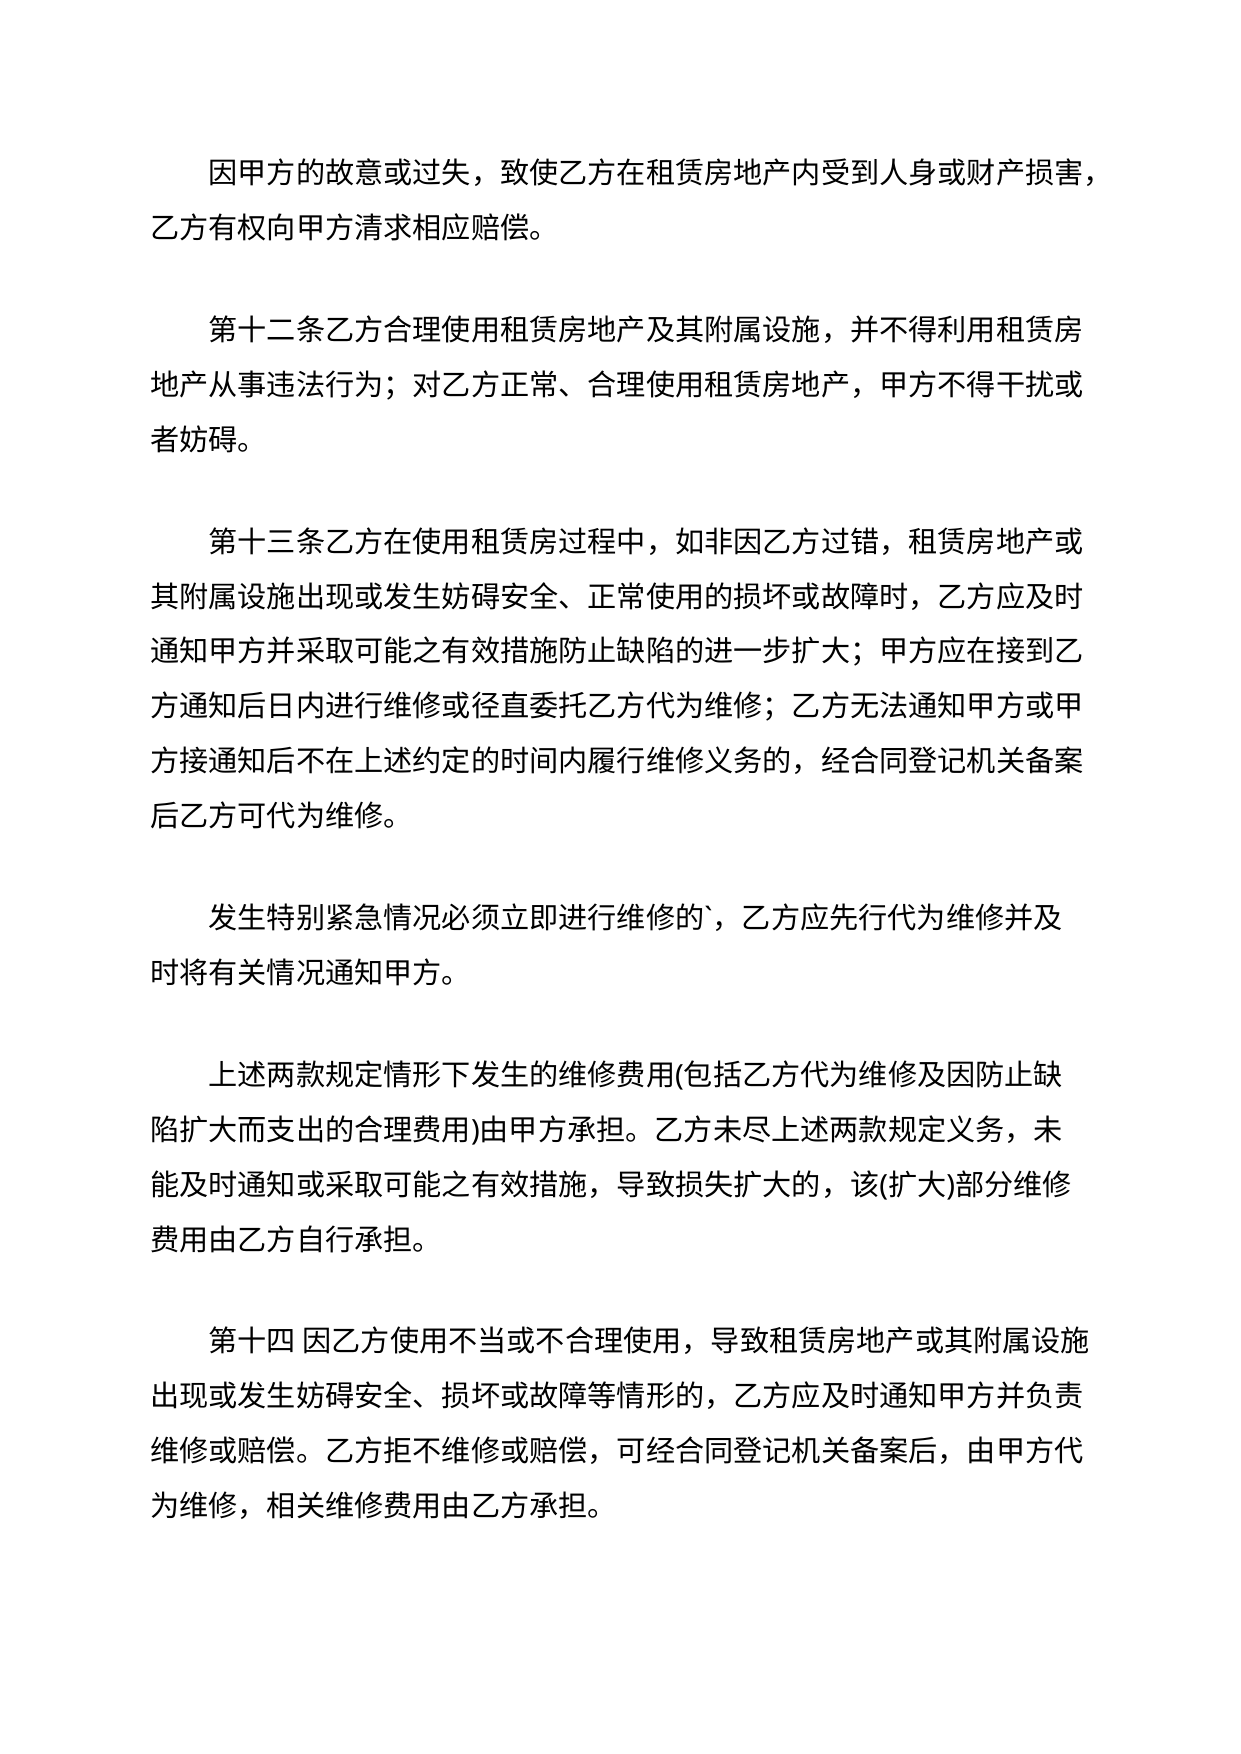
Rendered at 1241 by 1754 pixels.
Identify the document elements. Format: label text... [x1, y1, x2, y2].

text 因甲方的故意或过失，致使乙方在租赁房地产内受到人身或财产损害，乙方有权向甲方清求相应赔偿。 [150, 150, 1090, 247]
text 发生特别紧急情况必须立即进行维修的`，乙方应先行代为维修并及时将有关情况通知甲方。 [150, 894, 1090, 992]
text 第十二条乙方合理使用租赁房地产及其附属设施，并不得利用租赁房地产从事违法行为；对乙方正常、合理使用租赁房地产，甲方不得干扰或者妨碍。 [150, 307, 1090, 459]
text 第十三条乙方在使用租赁房过程中，如非因乙方过错，租赁房地产或其附属设施出现或发生妨碍安全、正常使用的损坏或故障时，乙方应及时通知甲方并采取可能之有效措施防止缺陷的进一步扩大；甲方应在接到乙方通知后日内进行维修或径直委托乙方代为维修；乙方无法通知甲方或甲方接通知后不在上述约定的时间内履行维修义务的，经合同登记机关备案后乙方可代为维修。 [150, 518, 1090, 835]
text 上述两款规定情形下发生的维修费用(包括乙方代为维修及因防止缺陷扩大而支出的合理费用)由甲方承担。乙方未尽上述两款规定义务，未能及时通知或采取可能之有效措施，导致损失扩大的，该(扩大)部分维修费用由乙方自行承担。 [150, 1051, 1090, 1258]
text 第十四 因乙方使用不当或不合理使用，导致租赁房地产或其附属设施出现或发生妨碍安全、损坏或故障等情形的，乙方应及时通知甲方并负责维修或赔偿。乙方拒不维修或赔偿，可经合同登记机关备案后，由甲方代为维修，相关维修费用由乙方承担。 [150, 1318, 1090, 1525]
